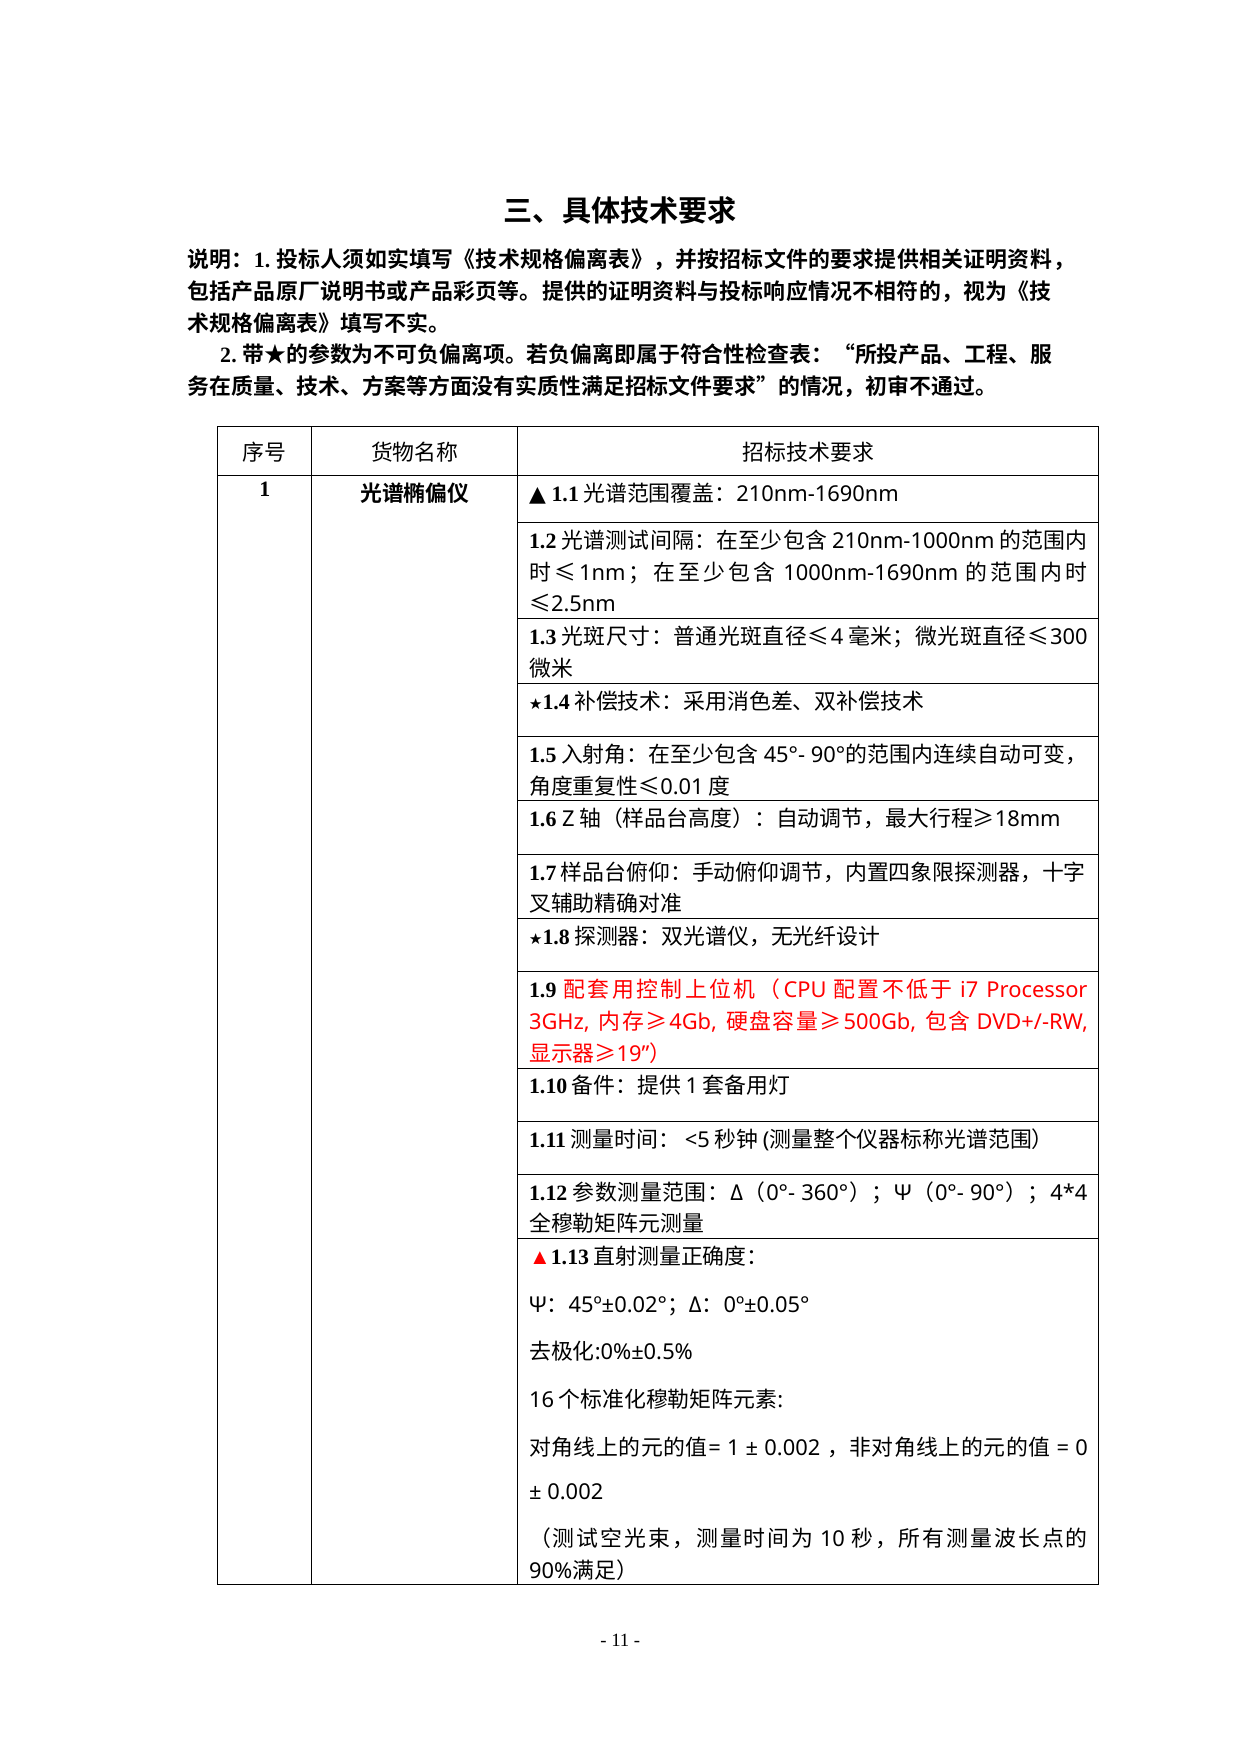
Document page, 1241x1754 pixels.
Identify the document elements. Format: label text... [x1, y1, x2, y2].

text 说明：1. 投标人须如实填写《技术规格偏离表》，并按招标文件的要求提供相关证明资料，包括产品原厂说明书或产品彩页等。提供的证明资料与投标响应情况不相符的，视为《技术规格偏离表》填写不实。 [187, 242, 1053, 337]
table_header 货物名称 [312, 427, 517, 475]
table_cell 光谱椭偏仪 [312, 476, 517, 1584]
table_cell ▲1.13直射测量正确度： Ψ：45º±0.02°；Δ：0º±0.05° 去极化:0%±0.5% 16个标准化穆勒矩阵元素: 对角线上的元的值= 1 ± 0.002 ，非对角线上的元的值 = 0 ± 0.002 （测试空光束，测量时间为10秒，所有测量波长点的90%满足） [518, 1239, 1098, 1584]
text 2. 带★的参数为不可负偏离项。若负偏离即属于符合性检查表：“所投产品、工程、服务在质量、技术、方案等方面没有实质性满足招标文件要求”的情况，初审不通过。 [187, 337, 1053, 401]
table_cell 1.2光谱测试间隔：在至少包含210nm-1000nm的范围内时≤1nm；在至少包含1000nm-1690nm的范围内时≤2.5nm [518, 523, 1098, 618]
table_cell 1.10备件：提供1套备用灯 [518, 1069, 1098, 1121]
table_cell 1.12参数测量范围：Δ（0°- 360°）；Ψ（0°- 90°）；4*4全穆勒矩阵元测量 [518, 1175, 1098, 1238]
table_cell ▲ 1.1光谱范围覆盖：210nm-1690nm [518, 476, 1098, 522]
table_cell 1.5入射角：在至少包含45°- 90°的范围内连续自动可变，角度重复性≤0.01度 [518, 737, 1098, 800]
table_header 招标技术要求 [518, 427, 1098, 475]
table_cell ★1.8探测器：双光谱仪，无光纤设计 [518, 919, 1098, 971]
table_cell 1.6 Z轴（样品台高度）：自动调节，最大行程≥18mm [518, 801, 1098, 853]
table_cell ★1.4补偿技术：采用消色差、双补偿技术 [518, 684, 1098, 736]
subtitle 三、具体技术要求 [187, 188, 1053, 230]
table_cell 1.3光斑尺寸：普通光斑直径≤4毫米；微光斑直径≤300微米 [518, 619, 1098, 683]
table_cell 1 [218, 476, 311, 1584]
table_cell 1.11测量时间： <5秒钟 (测量整个仪器标称光谱范围） [518, 1122, 1098, 1174]
table_cell 1.7样品台俯仰：手动俯仰调节，内置四象限探测器，十字叉辅助精确对准 [518, 855, 1098, 918]
table_cell 1.9配套用控制上位机（CPU配置不低于i7 Processor 3GHz, 内存≥4Gb, 硬盘容量≥500Gb, 包含DVD+/-RW, 显示器≥19”） [518, 972, 1098, 1067]
table_header 序号 [218, 427, 311, 475]
